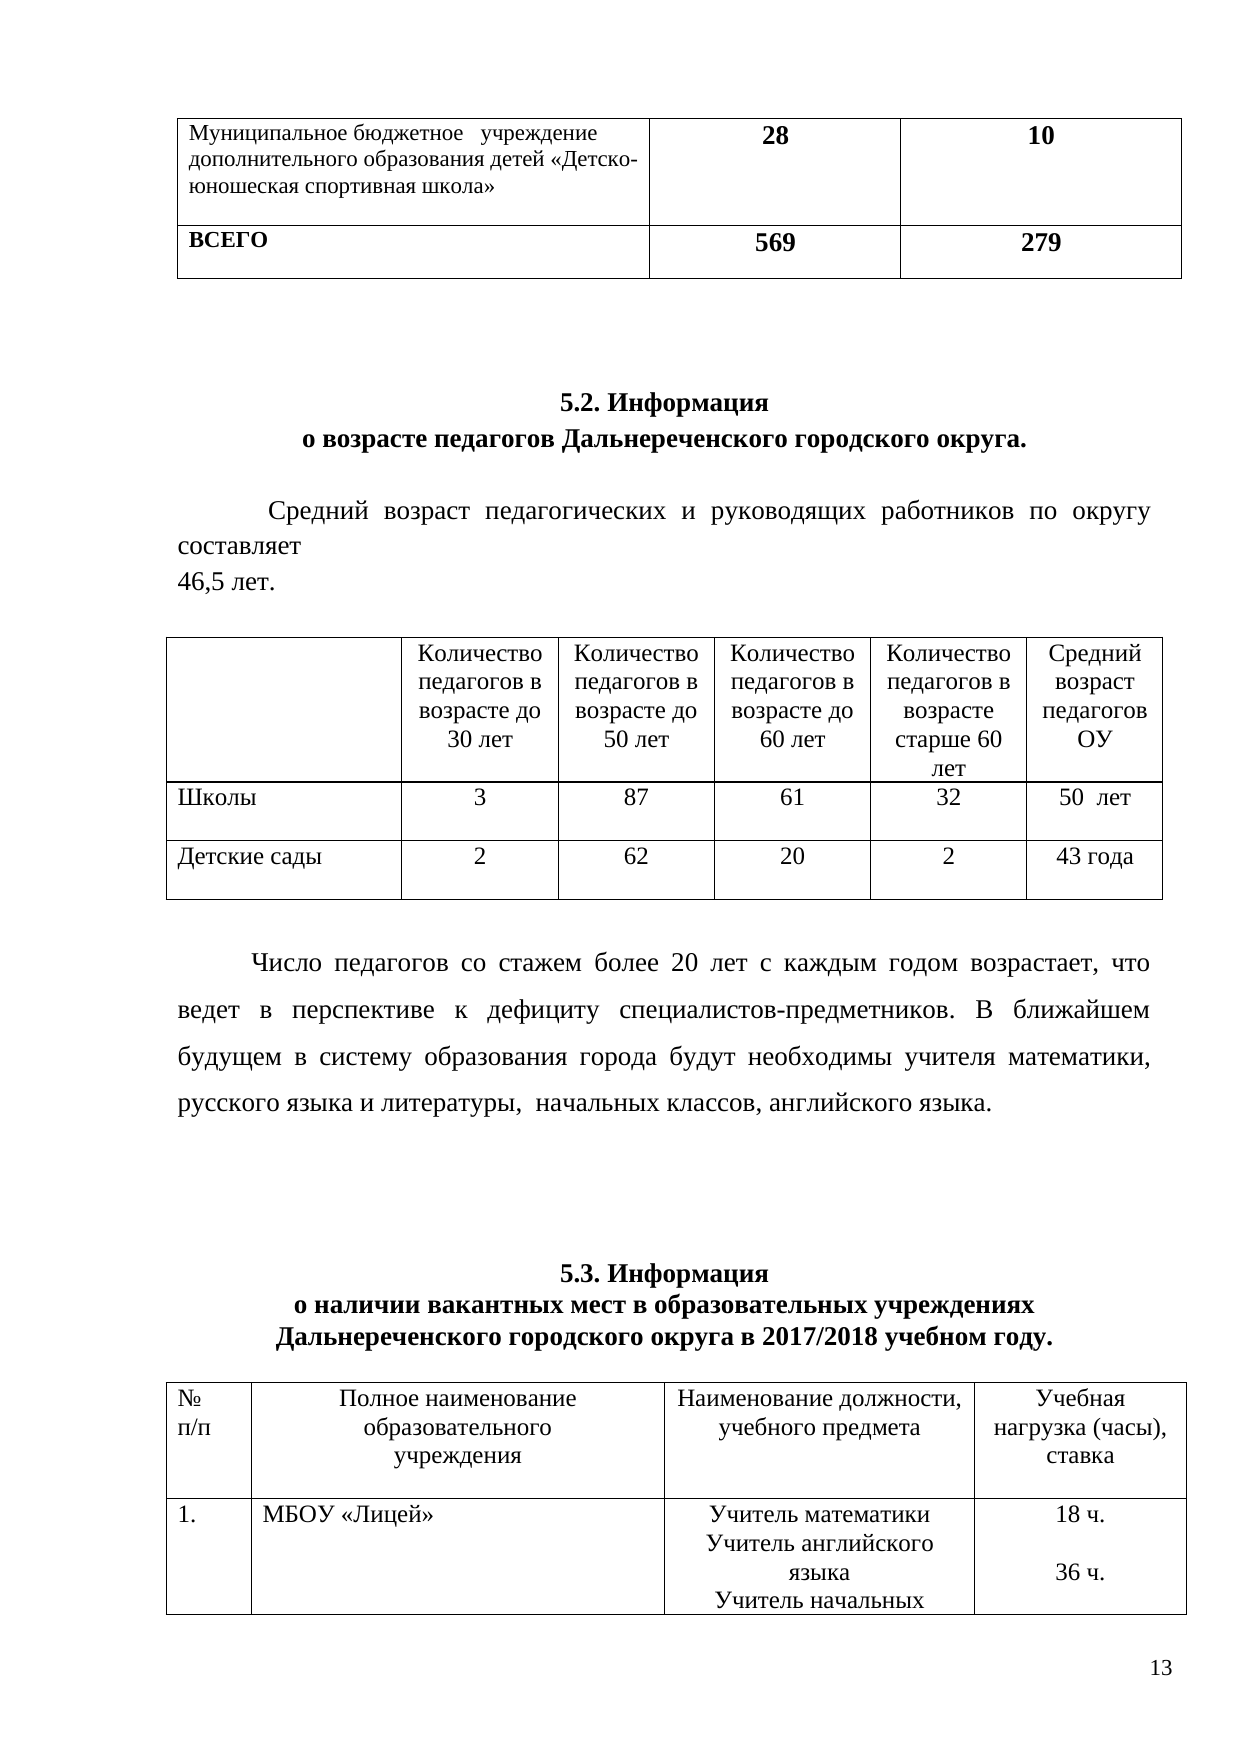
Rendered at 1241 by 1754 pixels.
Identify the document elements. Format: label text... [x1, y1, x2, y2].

table_header № п/п [167, 1383, 251, 1498]
table_cell Муниципальное бюджетное учреждение дополнительного образования детей «Детско-юношеская спортивная школа» [178, 119, 649, 224]
table_cell 3 [402, 783, 558, 840]
table_header Полное наименование образовательного учреждения [252, 1383, 664, 1498]
table_cell МБОУ «Лицей» [252, 1499, 664, 1614]
table_cell 2 [871, 841, 1026, 898]
text о возрасте педагогов Дальнереченского городского округа. [177, 422, 1152, 453]
table_cell 569 [650, 226, 900, 278]
table_cell 20 [715, 841, 870, 898]
table_cell 1. [167, 1499, 251, 1614]
table_header Наименование должности, учебного предмета [665, 1383, 974, 1498]
table_header Количество педагогов в возрасте старше 60 лет [871, 638, 1026, 781]
table_header Средний возраст педагогов ОУ [1027, 638, 1162, 781]
text 5.2. Информация [177, 387, 1152, 418]
table_cell 50 лет [1027, 783, 1162, 840]
table_cell 28 [650, 119, 900, 224]
table_cell 10 [901, 119, 1181, 224]
table_cell 87 [559, 783, 714, 840]
table_cell 18 ч. 36 ч. 20 ч. [975, 1499, 1186, 1614]
table_cell 32 [871, 783, 1026, 840]
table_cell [665, 1499, 974, 1614]
text 46,5 лет. [177, 565, 1152, 596]
table_header Количество педагогов в возрасте до 50 лет [559, 638, 714, 781]
table_cell 43 года [1027, 841, 1162, 898]
text 5.3. Информация [177, 1257, 1152, 1289]
table_cell ВСЕГО [178, 226, 649, 278]
text о наличии вакантных мест в образовательных учреждениях Дальнереченского городского округа в 2017/2018 учебном году. [177, 1289, 1152, 1351]
table_header Количество педагогов в возрасте до 30 лет [402, 638, 558, 781]
table_header Количество педагогов в возрасте до 60 лет [715, 638, 870, 781]
text Число педагогов со стажем более 20 лет с каждым годом возрастает, что ведет в перспективе к дефициту специалистов-предметников. В ближайшем будущем в систему образования города будут необходимы учителя математики, русского языка и литературы, начальных классов, английского языка. [177, 946, 1152, 1117]
table_cell 2 [402, 841, 558, 898]
table_cell 279 [901, 226, 1181, 278]
table_cell Школы [167, 783, 401, 840]
table_cell 61 [715, 783, 870, 840]
table_header [167, 638, 401, 781]
table_cell Детские сады [167, 841, 401, 898]
table_header Учебная нагрузка (часы), ставка [975, 1383, 1186, 1498]
text Средний возраст педагогических и руководящих работников по округу составляет [177, 494, 1152, 561]
table_cell 62 [559, 841, 714, 898]
